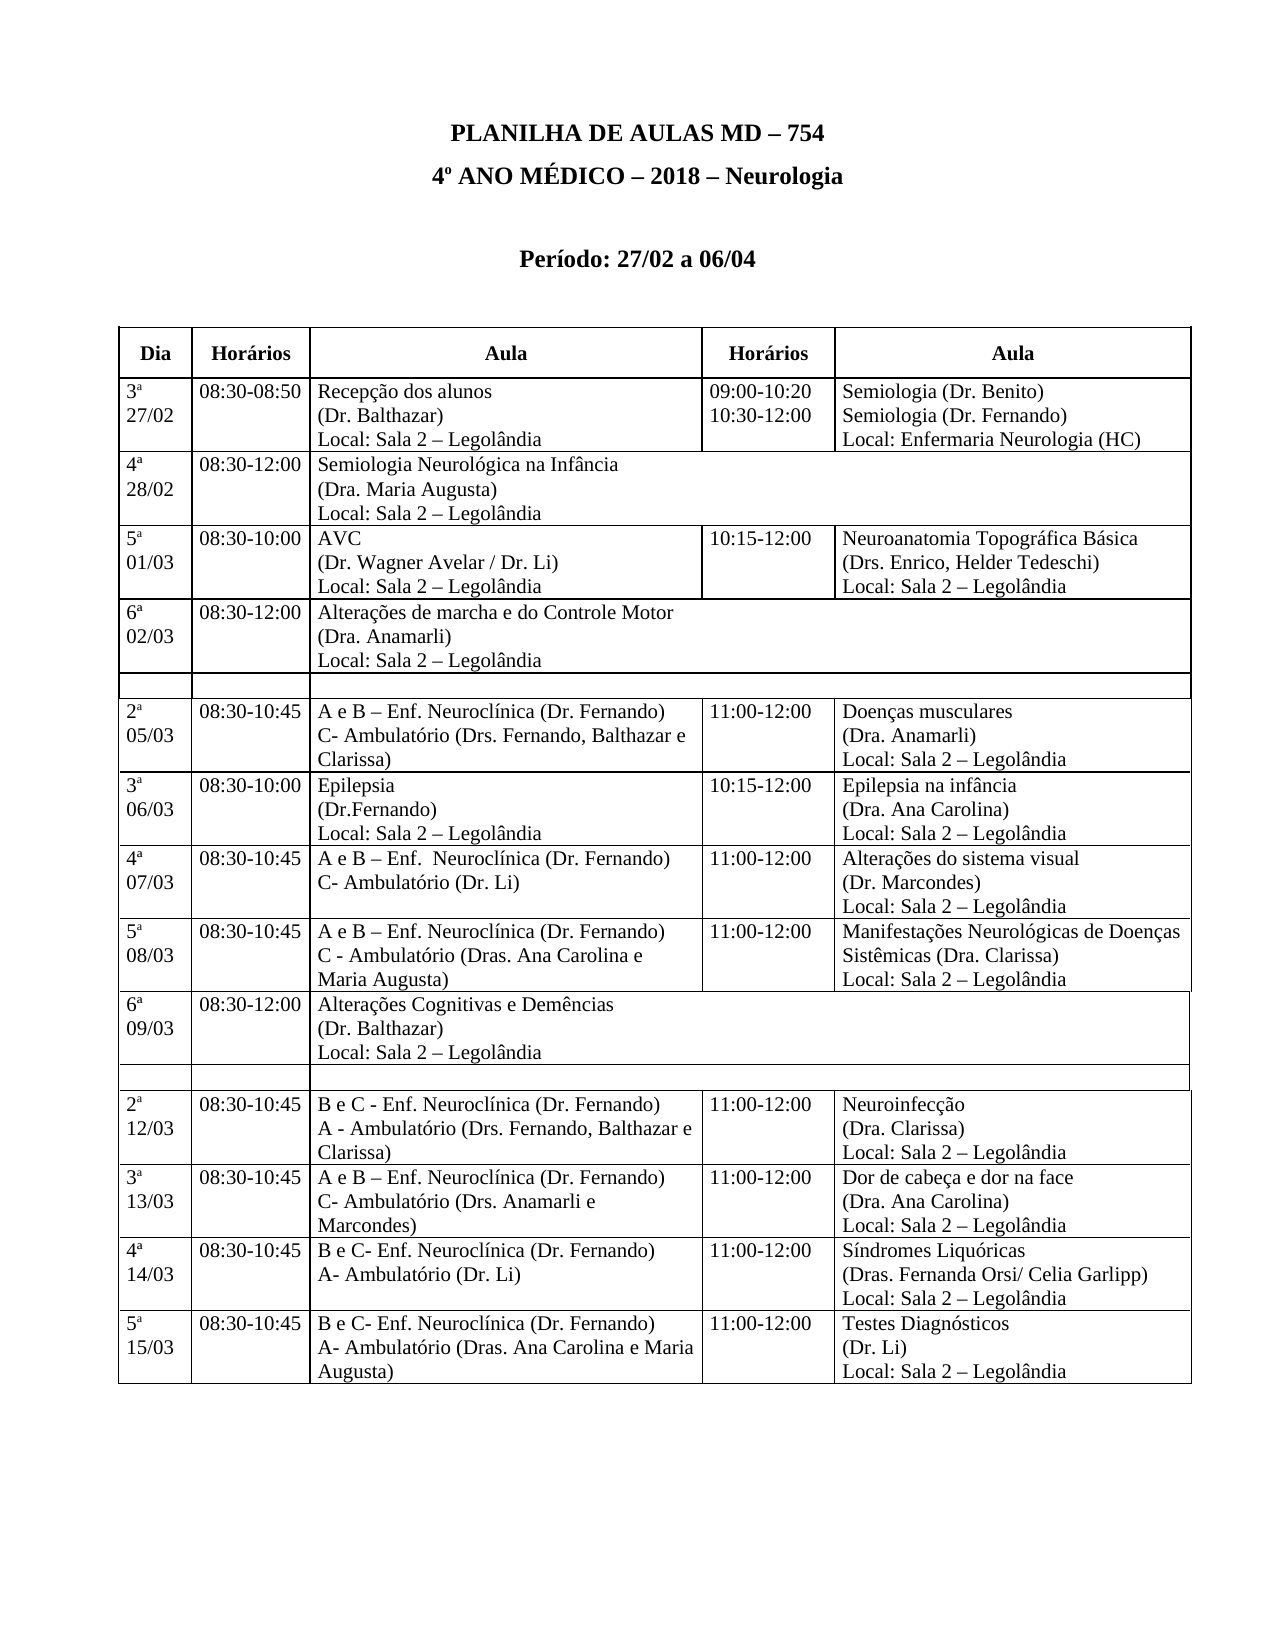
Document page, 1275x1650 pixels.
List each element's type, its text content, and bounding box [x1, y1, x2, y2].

table_cell [119, 1065, 191, 1090]
table_cell 5a 08/03 [119, 919, 191, 991]
table_cell A e B – Enf. Neuroclínica (Dr. Fernando) C - Ambulatório (Dras. Ana Carolina e Maria Augusta) [311, 919, 702, 991]
text 4o ANO MÉDICO – 2018 – Neurologia [118, 161, 1157, 190]
table_cell 3a 06/03 [119, 772, 191, 845]
table_header Horários [703, 328, 834, 377]
table_cell 3a 13/03 [119, 1165, 191, 1237]
table_cell 6ª 02/03 [120, 600, 191, 672]
table_cell [311, 674, 1190, 698]
table_cell 08:30-10:45 [192, 1311, 309, 1383]
table_cell 08:30-12:00 [192, 992, 309, 1064]
table_header Dia [120, 328, 191, 377]
table_cell [120, 674, 191, 698]
table_cell B e C- Enf. Neuroclínica (Dr. Fernando) A- Ambulatório (Dr. Li) [311, 1238, 702, 1310]
table_cell 08:30-10:45 [192, 846, 309, 918]
table_cell Alterações Cognitivas e Demências (Dr. Balthazar) Local: Sala 2 – Legolândia [311, 992, 1189, 1064]
table_cell Alterações do sistema visual (Dr. Marcondes) Local: Sala 2 – Legolândia [835, 845, 1191, 918]
table_cell Semiologia Neurológica na Infância (Dra. Maria Augusta) Local: Sala 2 – Legolândia [311, 452, 1190, 524]
table_cell 11:00-12:00 [703, 1311, 834, 1383]
text Período: 27/02 a 06/04 [118, 244, 1157, 273]
title PLANILHA DE AULAS MD – 754 [118, 118, 1157, 147]
table_cell 08:30-12:00 [193, 452, 309, 524]
table_cell Doenças musculares (Dra. Anamarli) Local: Sala 2 – Legolândia [835, 699, 1191, 771]
table_cell Epilepsia na infância (Dra. Ana Carolina) Local: Sala 2 – Legolândia [835, 771, 1191, 845]
table_cell A e B – Enf. Neuroclínica (Dr. Fernando) C- Ambulatório (Dr. Li) [311, 846, 702, 918]
table_cell B e C- Enf. Neuroclínica (Dr. Fernando) A- Ambulatório (Dras. Ana Carolina e Maria Augusta) [311, 1311, 702, 1383]
table_cell 6ª 09/03 [119, 992, 191, 1064]
table_cell Manifestações Neurológicas de Doenças Sistêmicas (Dra. Clarissa) Local: Sala 2 – Legolândia [835, 918, 1191, 991]
table_cell 3a 27/02 [120, 379, 191, 451]
table_cell 08:30-12:00 [193, 600, 309, 672]
table_cell A e B – Enf. Neuroclínica (Dr. Fernando) C- Ambulatório (Drs. Anamarli e Marcondes) [311, 1165, 702, 1237]
table_cell Alterações de marcha e do Controle Motor (Dra. Anamarli) Local: Sala 2 – Legolândia [311, 600, 1190, 672]
table_cell 10:15-12:00 [703, 773, 834, 845]
table_cell A e B – Enf. Neuroclínica (Dr. Fernando) C- Ambulatório (Drs. Fernando, Balthazar e Clarissa) [311, 699, 702, 771]
table_header Aula [311, 328, 701, 377]
table_cell 09:00-10:20 10:30-12:00 [703, 379, 834, 451]
table_cell 11:00-12:00 [703, 699, 834, 771]
table_cell 08:30-08:50 [193, 379, 309, 451]
table_cell 5a 01/03 [120, 526, 191, 598]
table_cell [193, 674, 309, 698]
table_cell 08:30-10:45 [192, 919, 309, 991]
table_cell [192, 1065, 309, 1090]
table_header Aula [836, 328, 1190, 377]
table_cell Recepção dos alunos (Dr. Balthazar) Local: Sala 2 – Legolândia [311, 379, 701, 451]
table_cell 08:30-10:45 [192, 699, 309, 771]
table_cell 08:30-10:45 [192, 1238, 309, 1310]
table_cell 4ª 14/03 [119, 1238, 191, 1310]
table_cell Epilepsia (Dr.Fernando) Local: Sala 2 – Legolândia [311, 773, 702, 845]
table_cell 11:00-12:00 [703, 1091, 834, 1164]
table_cell 4ª 07/03 [119, 846, 191, 918]
table_cell 11:00-12:00 [703, 1165, 834, 1237]
table_cell Dor de cabeça e dor na face (Dra. Ana Carolina) Local: Sala 2 – Legolândia [835, 1164, 1191, 1237]
table_cell 11:00-12:00 [703, 919, 834, 991]
table_cell 10:15-12:00 [703, 526, 834, 598]
table_cell 11:00-12:00 [703, 846, 834, 918]
table_cell [311, 1065, 1189, 1090]
table_cell Síndromes Liquóricas (Dras. Fernanda Orsi/ Celia Garlipp) Local: Sala 2 – Legolândia [835, 1237, 1191, 1310]
table_header Horários [193, 328, 309, 377]
table_cell AVC (Dr. Wagner Avelar / Dr. Li) Local: Sala 2 – Legolândia [311, 526, 701, 598]
table_cell 08:30-10:00 [192, 773, 309, 845]
table_cell 08:30-10:45 [192, 1165, 309, 1237]
table_cell 11:00-12:00 [703, 1238, 834, 1310]
table_cell 2a 12/03 [119, 1091, 191, 1164]
table_cell Neuroanatomia Topográfica Básica (Drs. Enrico, Helder Tedeschi) Local: Sala 2 – Legolândia [836, 526, 1190, 598]
table_cell 2a 05/03 [119, 699, 191, 771]
table_cell 08:30-10:45 [192, 1091, 309, 1164]
table_cell 08:30-10:00 [193, 526, 309, 598]
table_cell B e C - Enf. Neuroclínica (Dr. Fernando) A - Ambulatório (Drs. Fernando, Balthazar e Clarissa) [311, 1091, 702, 1164]
table_cell Semiologia (Dr. Benito) Semiologia (Dr. Fernando) Local: Enfermaria Neurologia (HC) [836, 379, 1190, 451]
table_cell 5a 15/03 [119, 1311, 191, 1383]
table_cell 4ª 28/02 [120, 452, 191, 524]
table_cell Neuroinfecção (Dra. Clarissa) Local: Sala 2 – Legolândia [835, 1090, 1191, 1164]
table_cell Testes Diagnósticos (Dr. Li) Local: Sala 2 – Legolândia [835, 1310, 1191, 1383]
